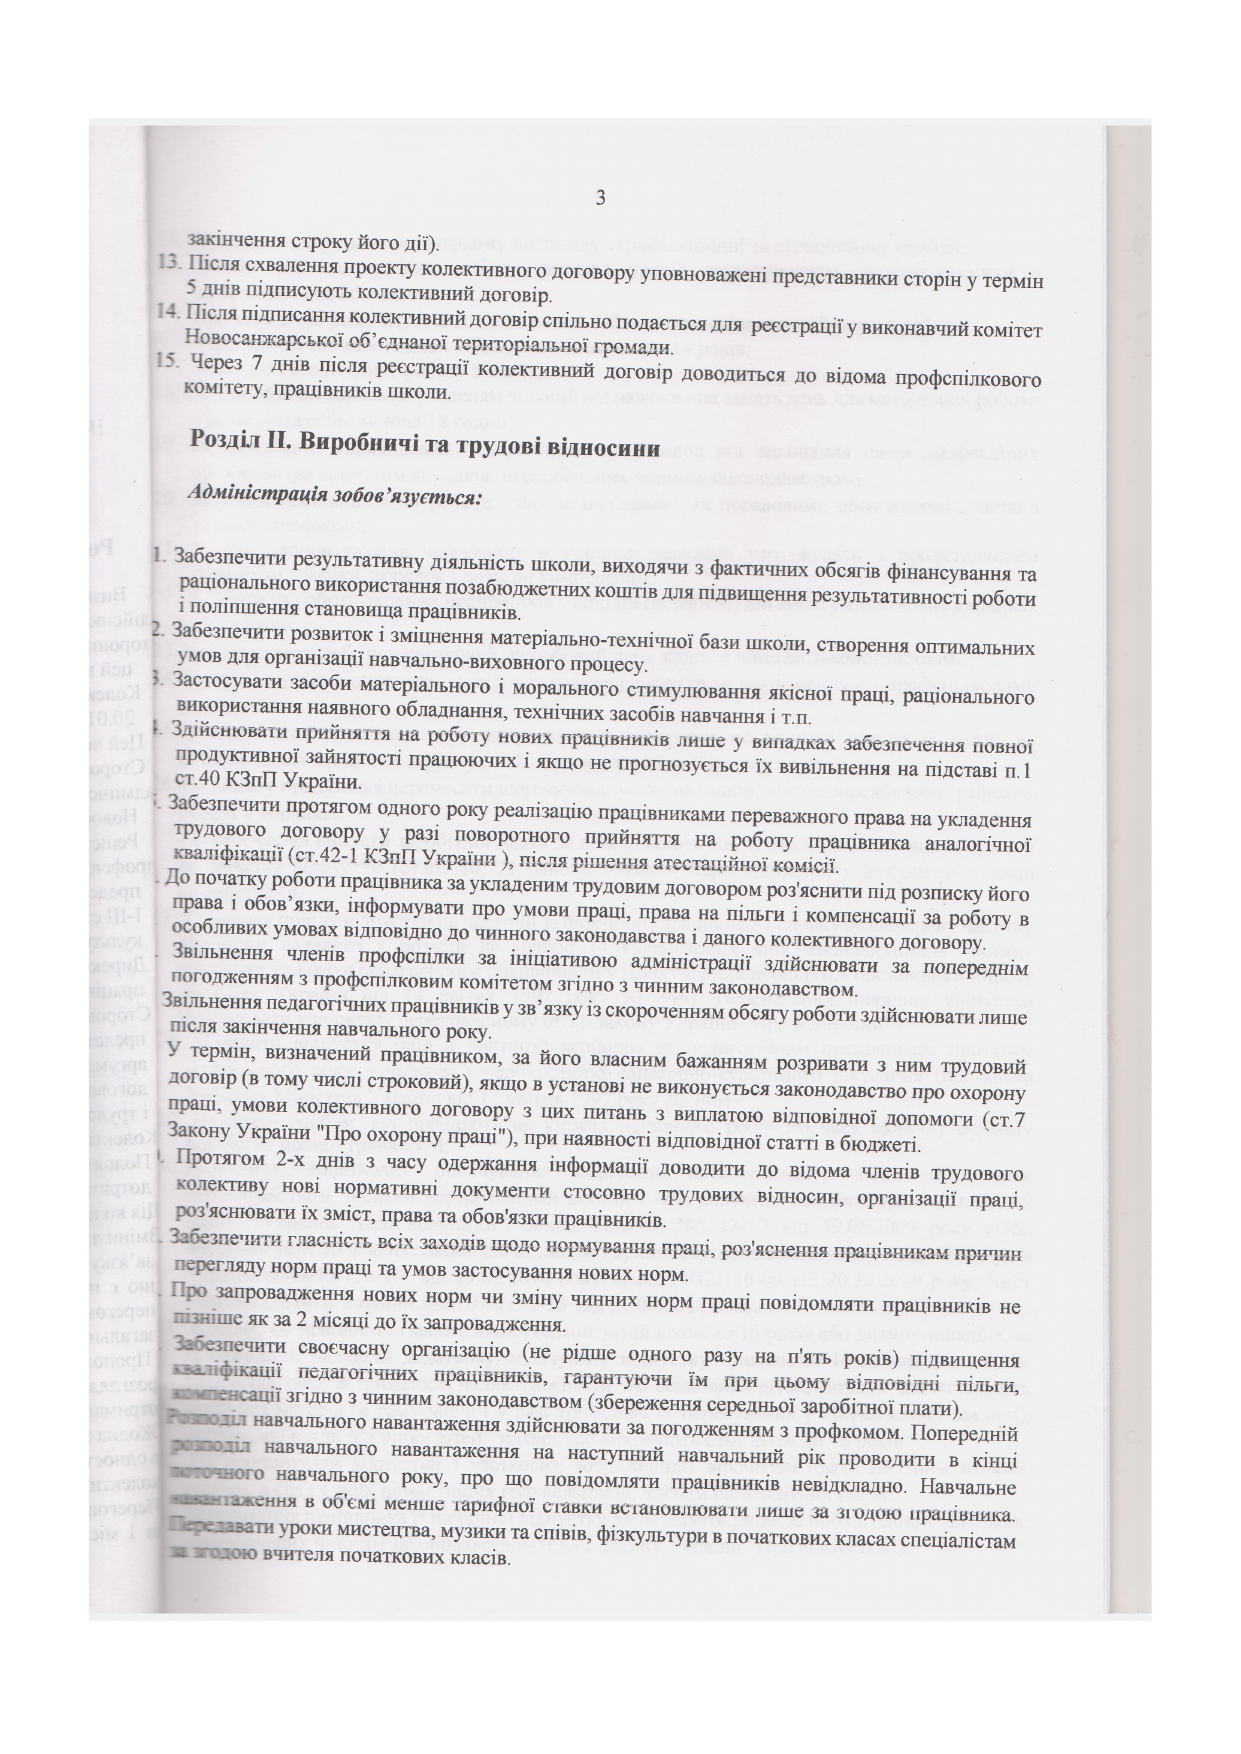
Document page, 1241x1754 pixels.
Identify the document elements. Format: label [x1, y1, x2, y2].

picture [88, 118, 1152, 1621]
